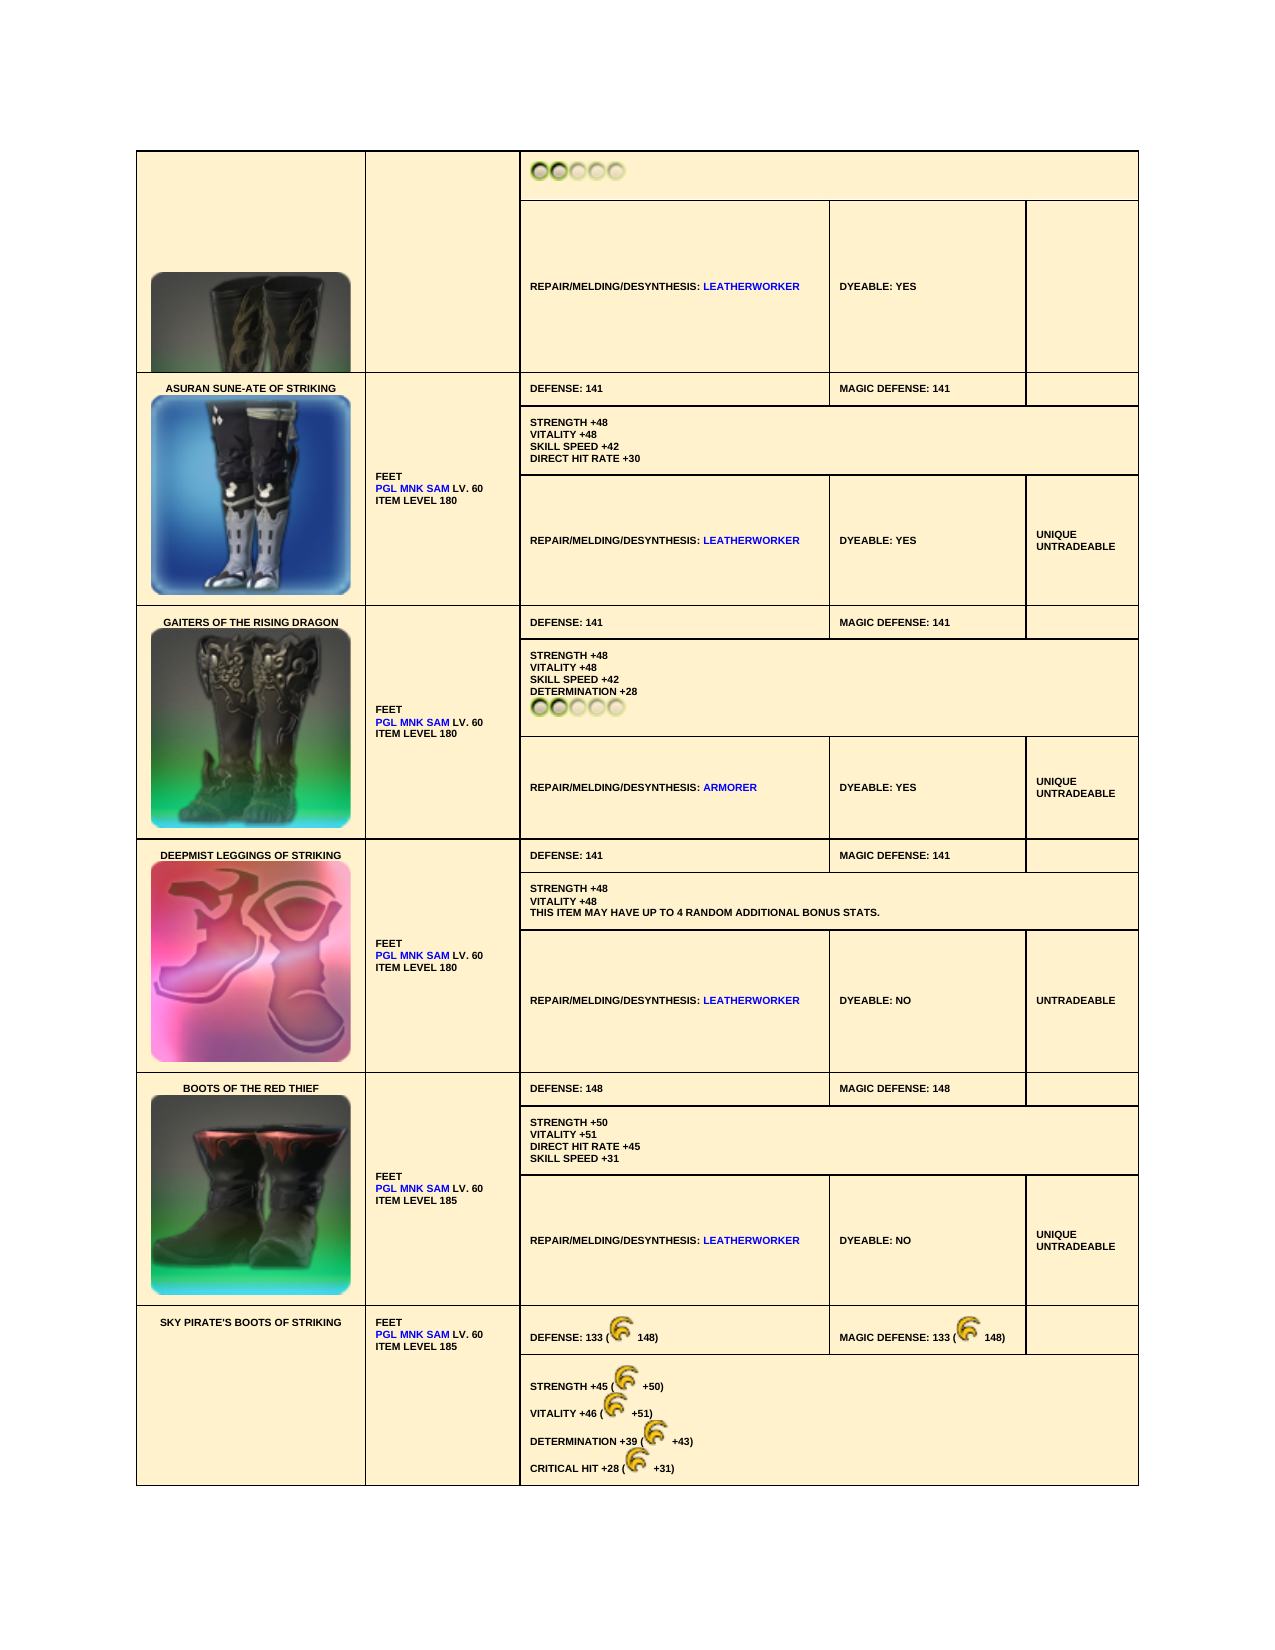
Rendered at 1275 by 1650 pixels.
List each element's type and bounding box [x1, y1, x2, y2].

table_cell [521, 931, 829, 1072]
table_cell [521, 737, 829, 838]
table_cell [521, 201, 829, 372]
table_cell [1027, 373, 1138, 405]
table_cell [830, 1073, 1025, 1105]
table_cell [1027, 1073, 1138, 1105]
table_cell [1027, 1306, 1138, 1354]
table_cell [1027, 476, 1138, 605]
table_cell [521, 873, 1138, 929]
picture [614, 1365, 640, 1391]
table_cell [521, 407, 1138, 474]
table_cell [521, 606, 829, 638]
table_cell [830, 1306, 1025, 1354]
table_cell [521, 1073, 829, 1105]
picture [609, 1316, 635, 1342]
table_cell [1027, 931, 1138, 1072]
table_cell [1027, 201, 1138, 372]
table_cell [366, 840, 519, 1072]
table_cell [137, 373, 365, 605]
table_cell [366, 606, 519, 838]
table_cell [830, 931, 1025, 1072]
picture [625, 1447, 651, 1473]
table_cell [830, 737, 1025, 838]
picture [151, 861, 351, 1062]
picture [151, 1095, 351, 1295]
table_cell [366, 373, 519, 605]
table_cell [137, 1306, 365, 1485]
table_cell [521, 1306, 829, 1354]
picture [530, 697, 626, 717]
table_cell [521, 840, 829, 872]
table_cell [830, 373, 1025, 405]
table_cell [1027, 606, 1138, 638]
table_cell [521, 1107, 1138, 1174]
picture [151, 272, 351, 372]
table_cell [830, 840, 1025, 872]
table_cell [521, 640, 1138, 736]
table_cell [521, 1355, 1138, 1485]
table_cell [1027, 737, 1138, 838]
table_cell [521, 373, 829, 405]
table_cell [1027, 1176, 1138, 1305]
picture [151, 628, 351, 828]
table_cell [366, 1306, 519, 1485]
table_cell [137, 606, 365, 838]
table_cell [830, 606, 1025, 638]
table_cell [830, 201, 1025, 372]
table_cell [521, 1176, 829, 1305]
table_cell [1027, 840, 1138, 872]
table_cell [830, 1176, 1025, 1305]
picture [956, 1316, 982, 1342]
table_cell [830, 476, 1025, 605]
picture [603, 1392, 629, 1418]
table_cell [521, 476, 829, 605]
picture [643, 1420, 669, 1446]
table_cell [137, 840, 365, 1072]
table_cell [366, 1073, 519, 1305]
picture [151, 395, 351, 595]
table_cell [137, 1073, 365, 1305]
picture [530, 161, 626, 181]
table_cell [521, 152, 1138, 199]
